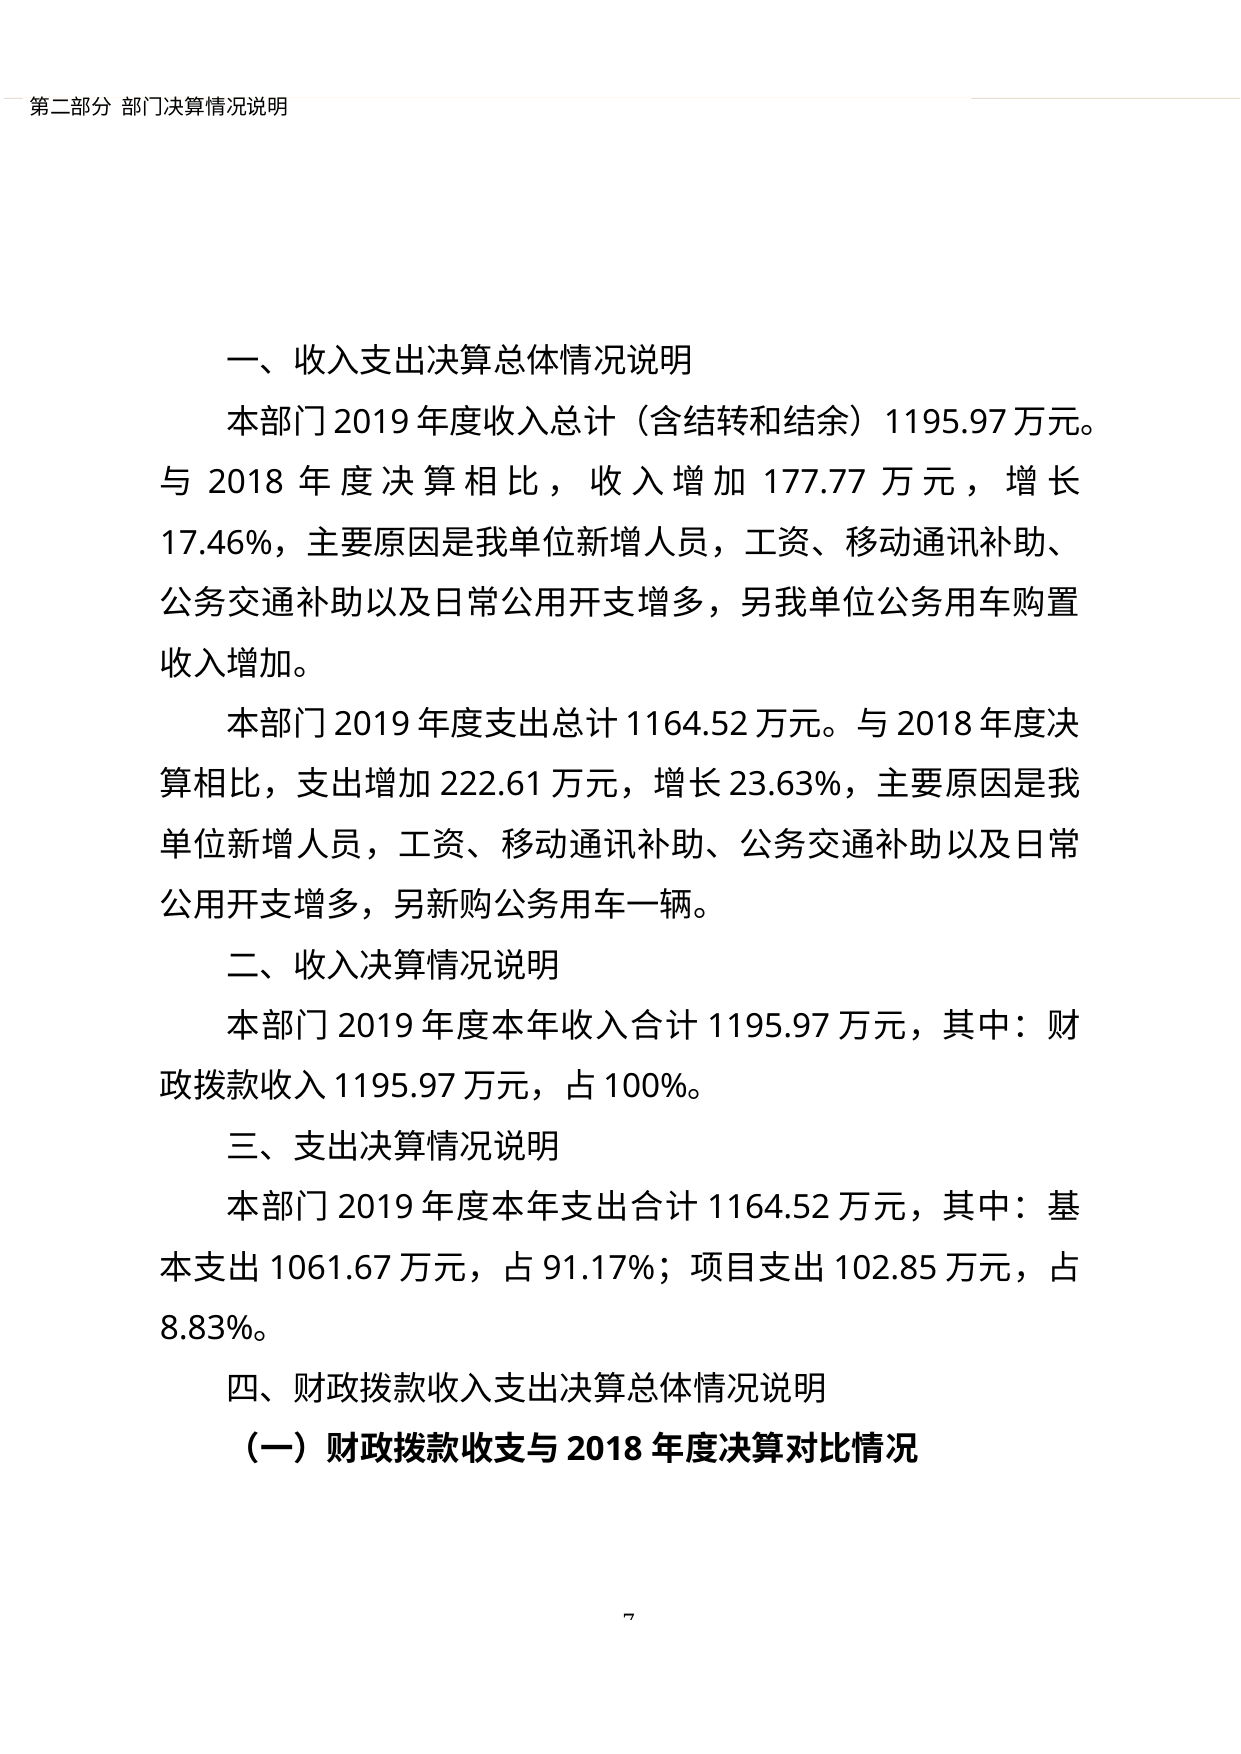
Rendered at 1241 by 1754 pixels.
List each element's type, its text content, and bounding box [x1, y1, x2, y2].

text 本部门2019年度本年支出合计1164.52万元，其中：基本支出1061.67万元，占91.17%；项目支出102.85万元，占8.83%。 [159, 1170, 1081, 1352]
text 本部门2019年度收入总计（含结转和结余）1195.97万元。与2018年度决算相比，收入增加177.77万元，增长17.46%，主要原因是我单位新增人员，工资、移动通讯补助、公务交通补助以及日常公用开支增多，另我单位公务用车购置收入增加。 [159, 385, 1081, 687]
text 一、收入支出决算总体情况说明 [159, 324, 1081, 385]
text 二、收入决算情况说明 [159, 929, 1081, 989]
text 四、财政拨款收入支出决算总体情况说明 [159, 1352, 1081, 1412]
text （一）财政拨款收支与2018 年度决算对比情况 [159, 1412, 1081, 1472]
text 三、支出决算情况说明 [159, 1110, 1081, 1170]
text 本部门2019年度本年收入合计1195.97万元，其中：财政拨款收入1195.97万元，占100%。 [159, 989, 1081, 1110]
text 本部门2019年度支出总计1164.52万元。与2018年度决算相比，支出增加222.61万元，增长23.63%，主要原因是我单位新增人员，工资、移动通讯补助、公务交通补助以及日常公用开支增多，另新购公务用车一辆。 [159, 687, 1081, 929]
